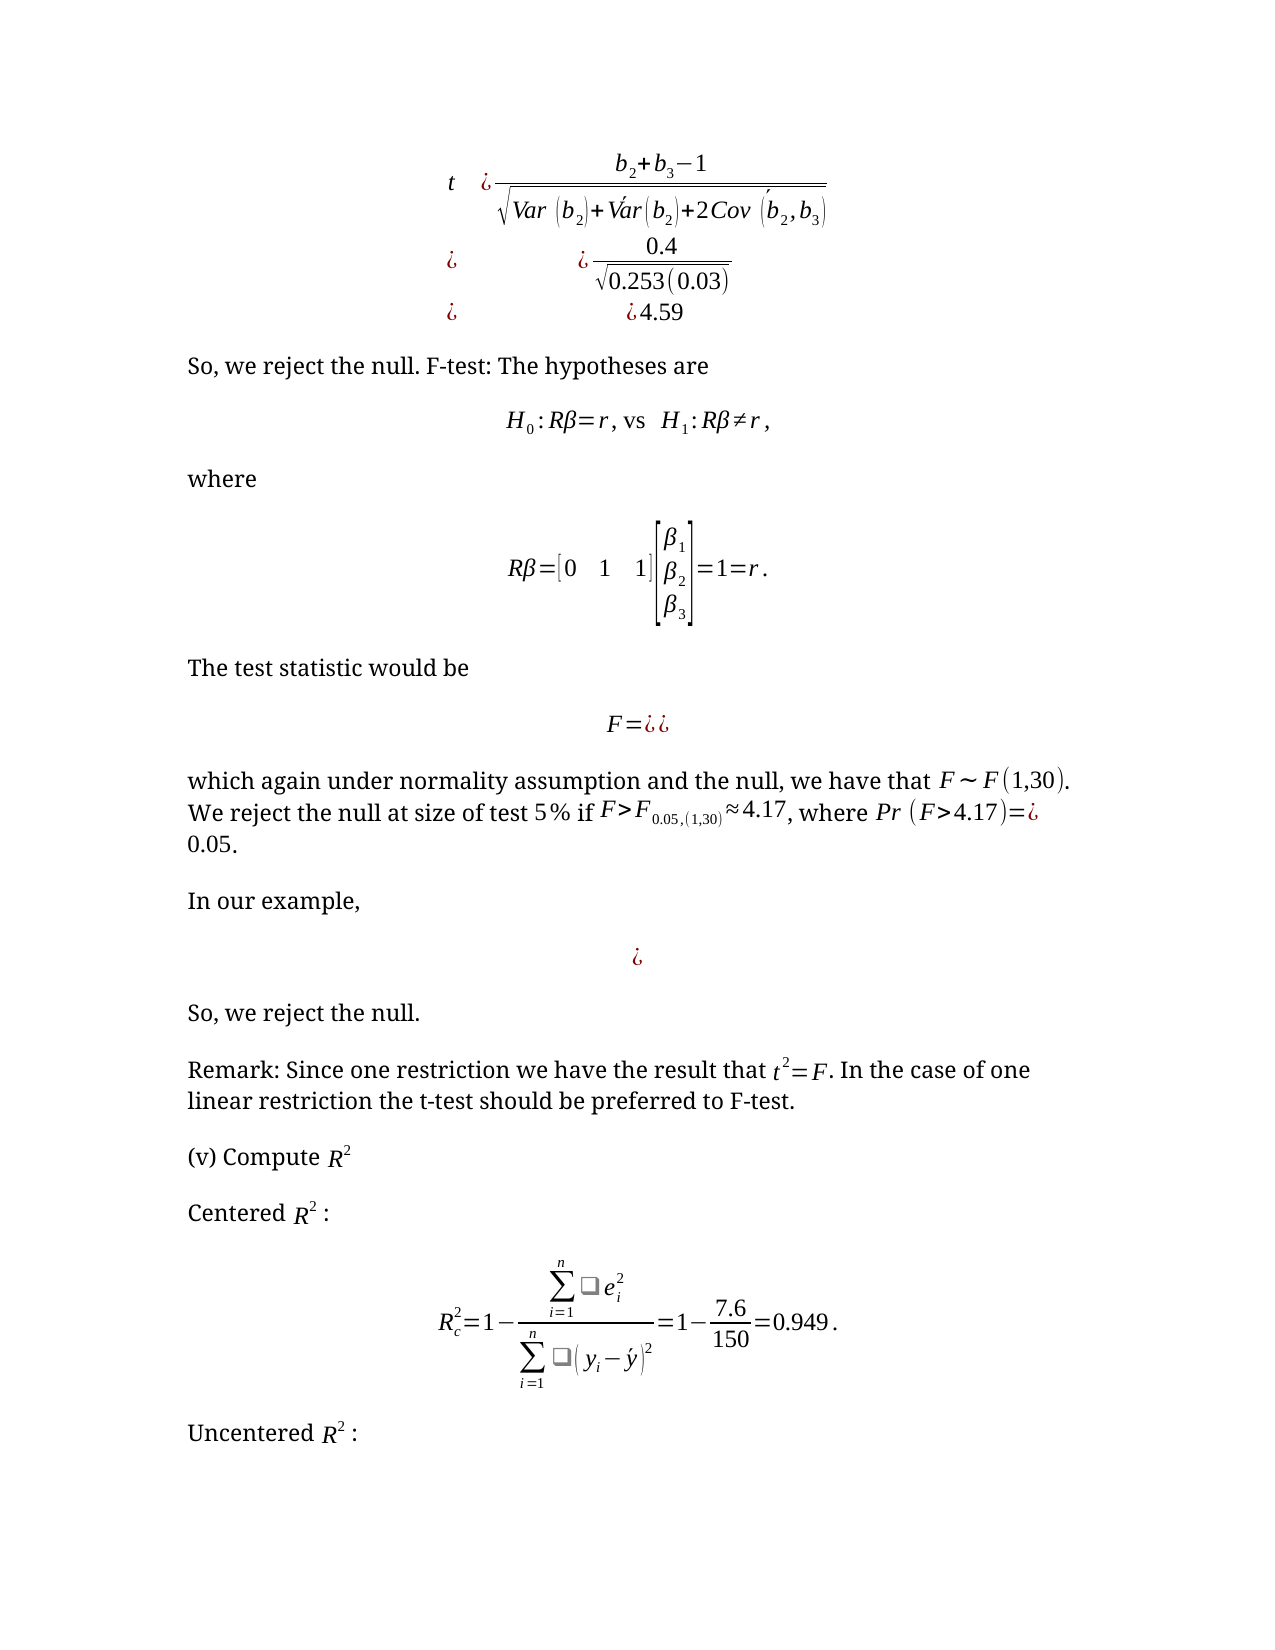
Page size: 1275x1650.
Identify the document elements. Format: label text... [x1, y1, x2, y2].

text where [187, 463, 1087, 494]
text Centered : [187, 1197, 1087, 1229]
text So, we reject the null. F-test: The hypotheses are [187, 350, 1087, 381]
text In our example, [187, 885, 1087, 916]
text Remark: Since one restriction we have the result that . In the case of one linear restriction the t-test should be preferred to F-test. [187, 1054, 1087, 1116]
text Uncentered : [187, 1417, 1087, 1448]
text which again under normality assumption and the null, we have that . We reject the null at size of test if , where . [187, 765, 1087, 860]
text The test statistic would be [187, 652, 1087, 683]
text So, we reject the null. [187, 997, 1087, 1029]
text (v) Compute [187, 1141, 1087, 1172]
